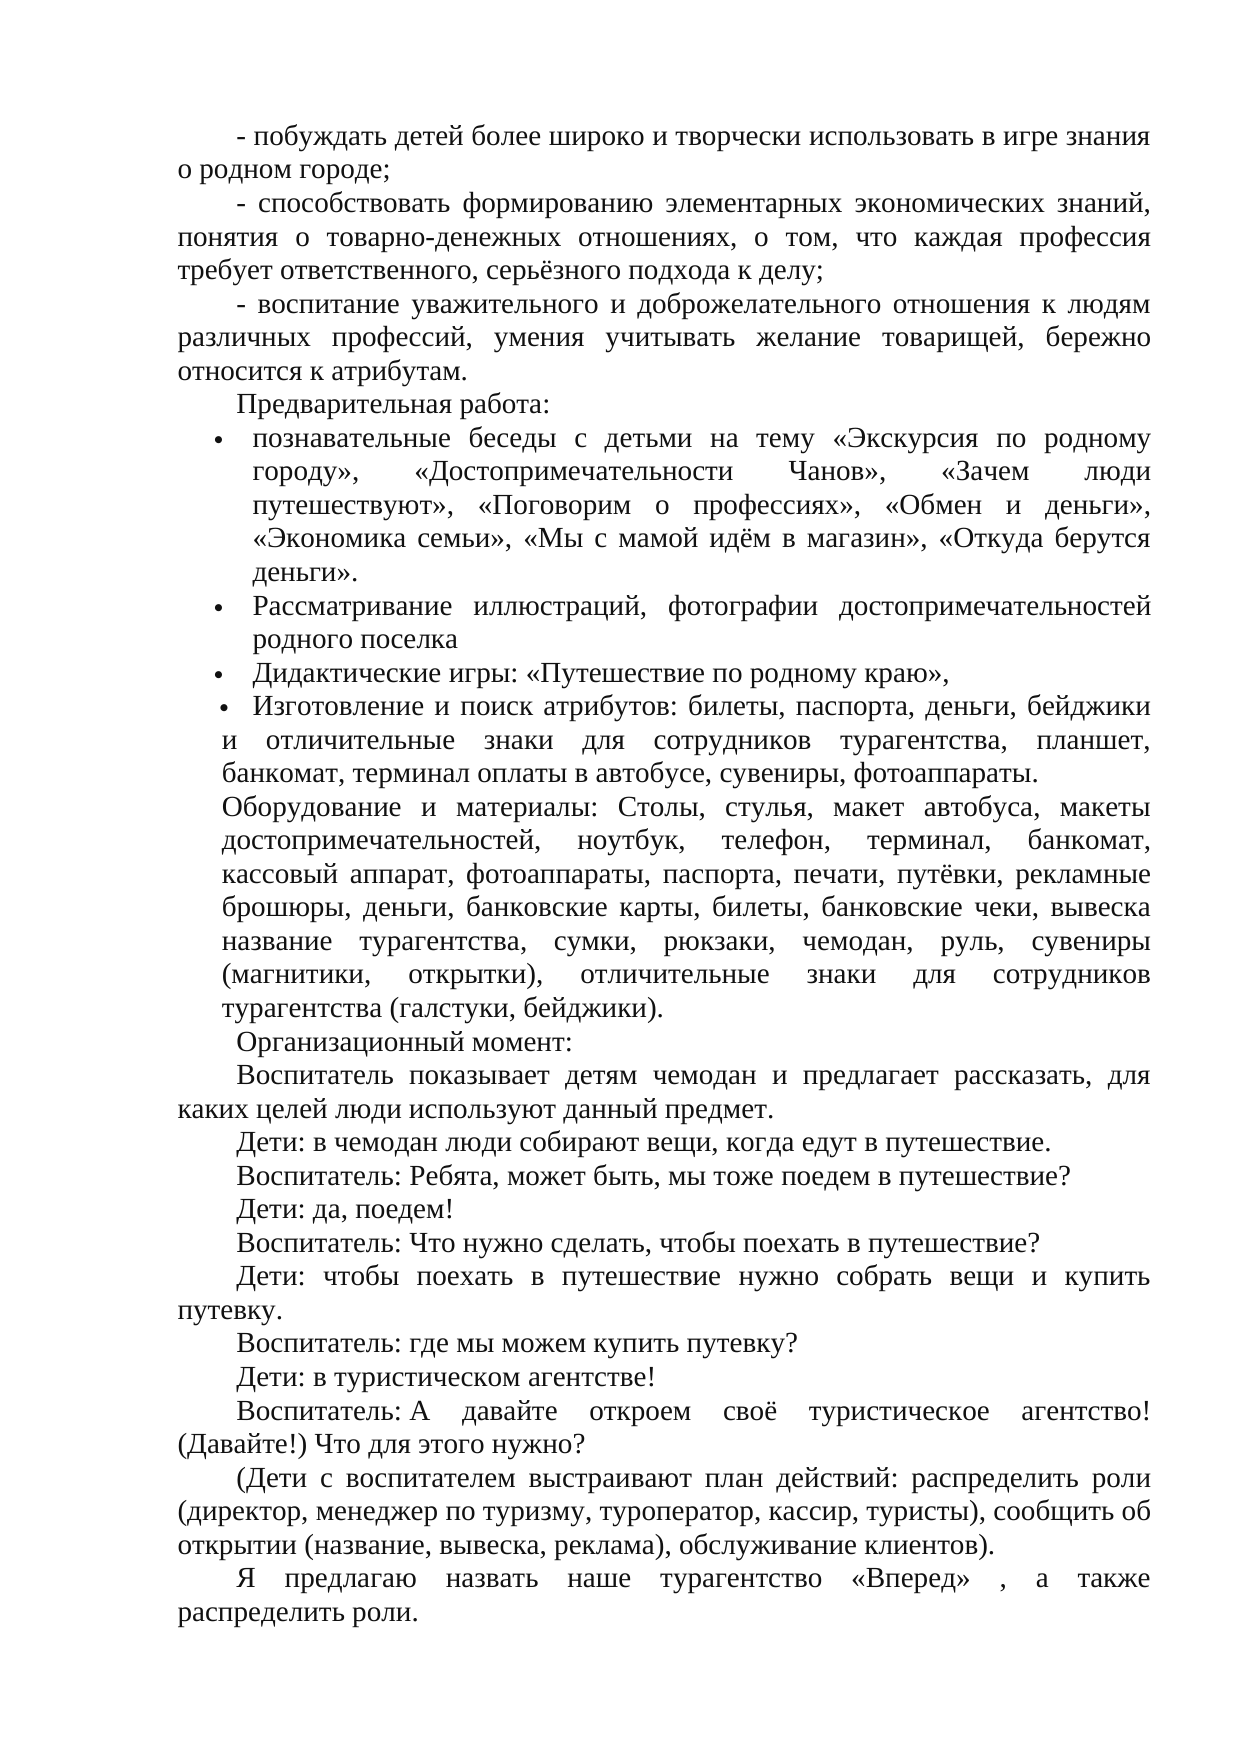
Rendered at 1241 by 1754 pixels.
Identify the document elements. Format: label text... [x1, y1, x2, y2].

text Дети: да, поедем! [177, 1191, 1152, 1225]
list познавательные беседы с детьми на тему «Экскурсия по родному городу», «Достопримечательности Чанов», «Зачем люди путешествуют», «Поговорим о профессиях», «Обмен и деньги», «Экономика семьи», «Мы с мамой идём в магазин», «Откуда берутся деньги». [215, 420, 1152, 588]
text Воспитатель: где мы можем купить путевку? [177, 1326, 1152, 1359]
text Организационный момент: [177, 1024, 1152, 1057]
list Дидактические игры: «Путешествие по родному краю», [215, 655, 1152, 688]
text Воспитатель: Ребята, может быть, мы тоже поедем в путешествие? [177, 1158, 1152, 1191]
text Воспитатель показывает детям чемодан и предлагает рассказать, для каких целей люди используют данный предмет. [177, 1057, 1152, 1124]
text (Дети с воспитателем выстраивают план действий: распределить роли (директор, менеджер по туризму, туроператор, кассир, туристы), сообщить об открытии (название, вывеска, реклама), обслуживание клиентов). [177, 1460, 1152, 1560]
text Дети: чтобы поехать в путешествие нужно собрать вещи и купить путевку. [177, 1258, 1152, 1326]
list Изготовление и поиск атрибутов: билеты, паспорта, деньги, бейджики и отличительные знаки для сотрудников турагентства, планшет, банкомат, терминал оплаты в автобусе, сувениры, фотоаппараты. [220, 688, 1152, 789]
text Предварительная работа: [177, 386, 1152, 420]
text Воспитатель: Что нужно сделать, чтобы поехать в путешествие? [177, 1225, 1152, 1258]
text - побуждать детей более широко и творчески использовать в игре знания о родном городе; [177, 118, 1152, 185]
text Оборудование и материалы: Столы, стулья, макет автобуса, макеты достопримечательностей, ноутбук, телефон, терминал, банкомат, кассовый аппарат, фотоаппараты, паспорта, печати, путёвки, рекламные брошюры, деньги, банковские карты, билеты, банковские чеки, вывеска название турагентства, сумки, рюкзаки, чемодан, руль, сувениры (магнитики, открытки), отличительные знаки для сотрудников турагентства (галстуки, бейджики). [222, 789, 1152, 1024]
text Воспитатель: А давайте откроем своё туристическое агентство! (Давайте!) Что для этого нужно? [177, 1393, 1152, 1460]
list Рассматривание иллюстраций, фотографии достопримечательностей родного поселка [215, 588, 1152, 655]
text - воспитание уважительного и доброжелательного отношения к людям различных профессий, умения учитывать желание товарищей, бережно относится к атрибутам. [177, 286, 1152, 386]
text Дети: в туристическом агентстве! [177, 1359, 1152, 1393]
text - способствовать формированию элементарных экономических знаний, понятия о товарно-денежных отношениях, о том, что каждая профессия требует ответственного, серьёзного подхода к делу; [177, 185, 1152, 286]
text Дети: в чемодан люди собирают вещи, когда едут в путешествие. [177, 1124, 1152, 1158]
text Я предлагаю назвать наше турагентство «Вперед» , а также распределить роли. [177, 1560, 1152, 1627]
